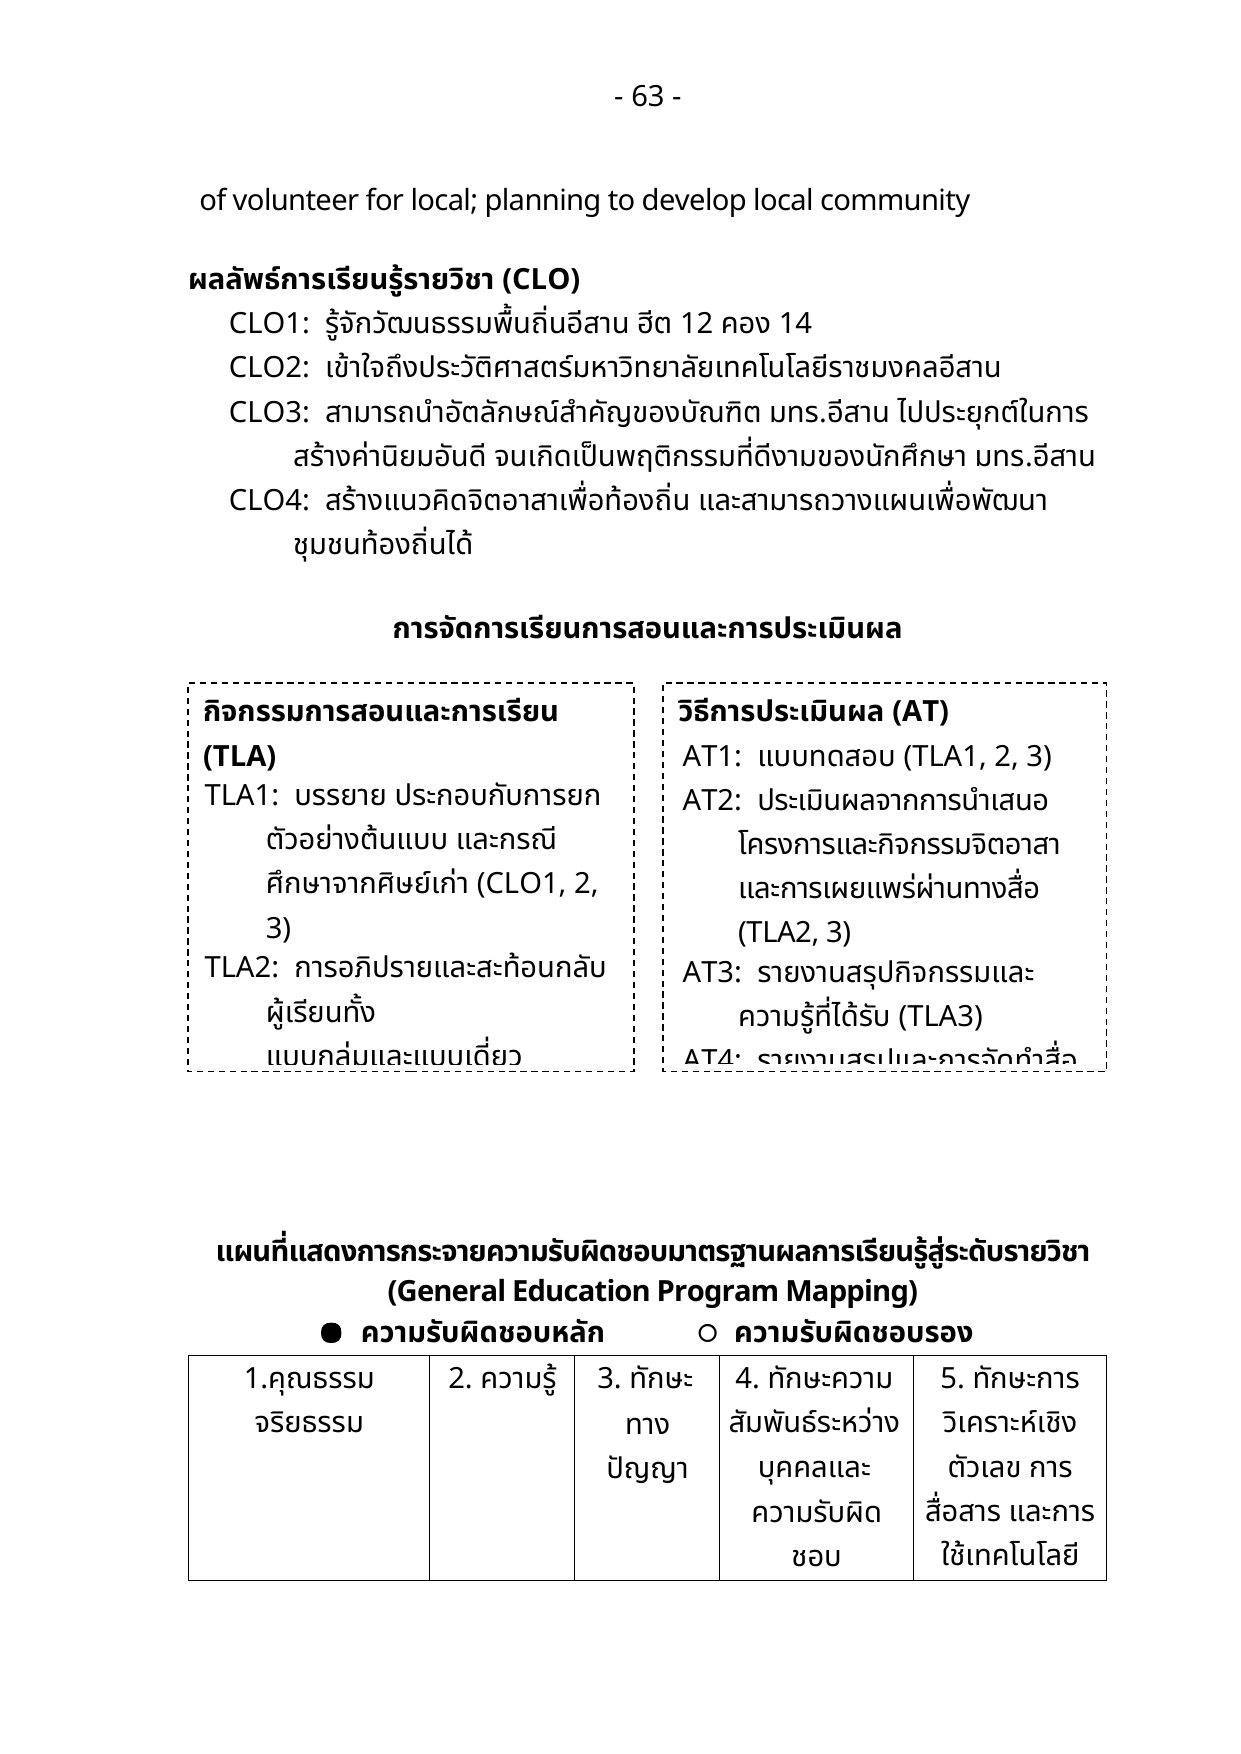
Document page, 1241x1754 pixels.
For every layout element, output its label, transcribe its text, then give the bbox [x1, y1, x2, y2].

text แผนที่แสดงการกระจายความรับผิดชอบมาตรฐานผลการเรียนรู้สู่ระดับรายวิชา (General Education Program Mapping) [188, 1227, 1118, 1309]
text CLO2: เข้าใจถึงประวัติศาสตร์มหาวิทยาลัยเทคโนโลยีราชมงคลอีสาน [229, 347, 1107, 391]
text การจัดการเรียนการสอนและการประเมินผล [188, 607, 1107, 652]
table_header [914, 1356, 1106, 1580]
text ผลลัพธ์การเรียนรู้รายวิชา (CLO) [188, 258, 1107, 302]
table_header 2. ความรู้ [430, 1356, 574, 1580]
text ความรับผิดชอบหลัก ความรับผิดชอบรอง [188, 1311, 1107, 1355]
table_header 3. ทักษะ ทางปัญญา [575, 1356, 719, 1580]
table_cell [188, 177, 1107, 218]
text CLO3: สามารถนำอัตลักษณ์สำคัญของบัณฑิต มทร.อีสาน ไปประยุกต์ในการสร้างค่านิยมอันดี จนเกิดเป็นพฤติกรรมที่ดีงามของนักศึกษา มทร.อีสาน [229, 391, 1107, 479]
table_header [720, 1356, 913, 1580]
text CLO1: รู้จักวัฒนธรรมพื้นถิ่นอีสาน ฮีต 12 คอง 14 [229, 302, 1107, 347]
table_header 1.คุณธรรม จริยธรรม [189, 1356, 429, 1580]
text CLO4: สร้างแนวคิดจิตอาสาเพื่อท้องถิ่น และสามารถวางแผนเพื่อพัฒนาชุมชนท้องถิ่นได้ [229, 479, 1107, 568]
